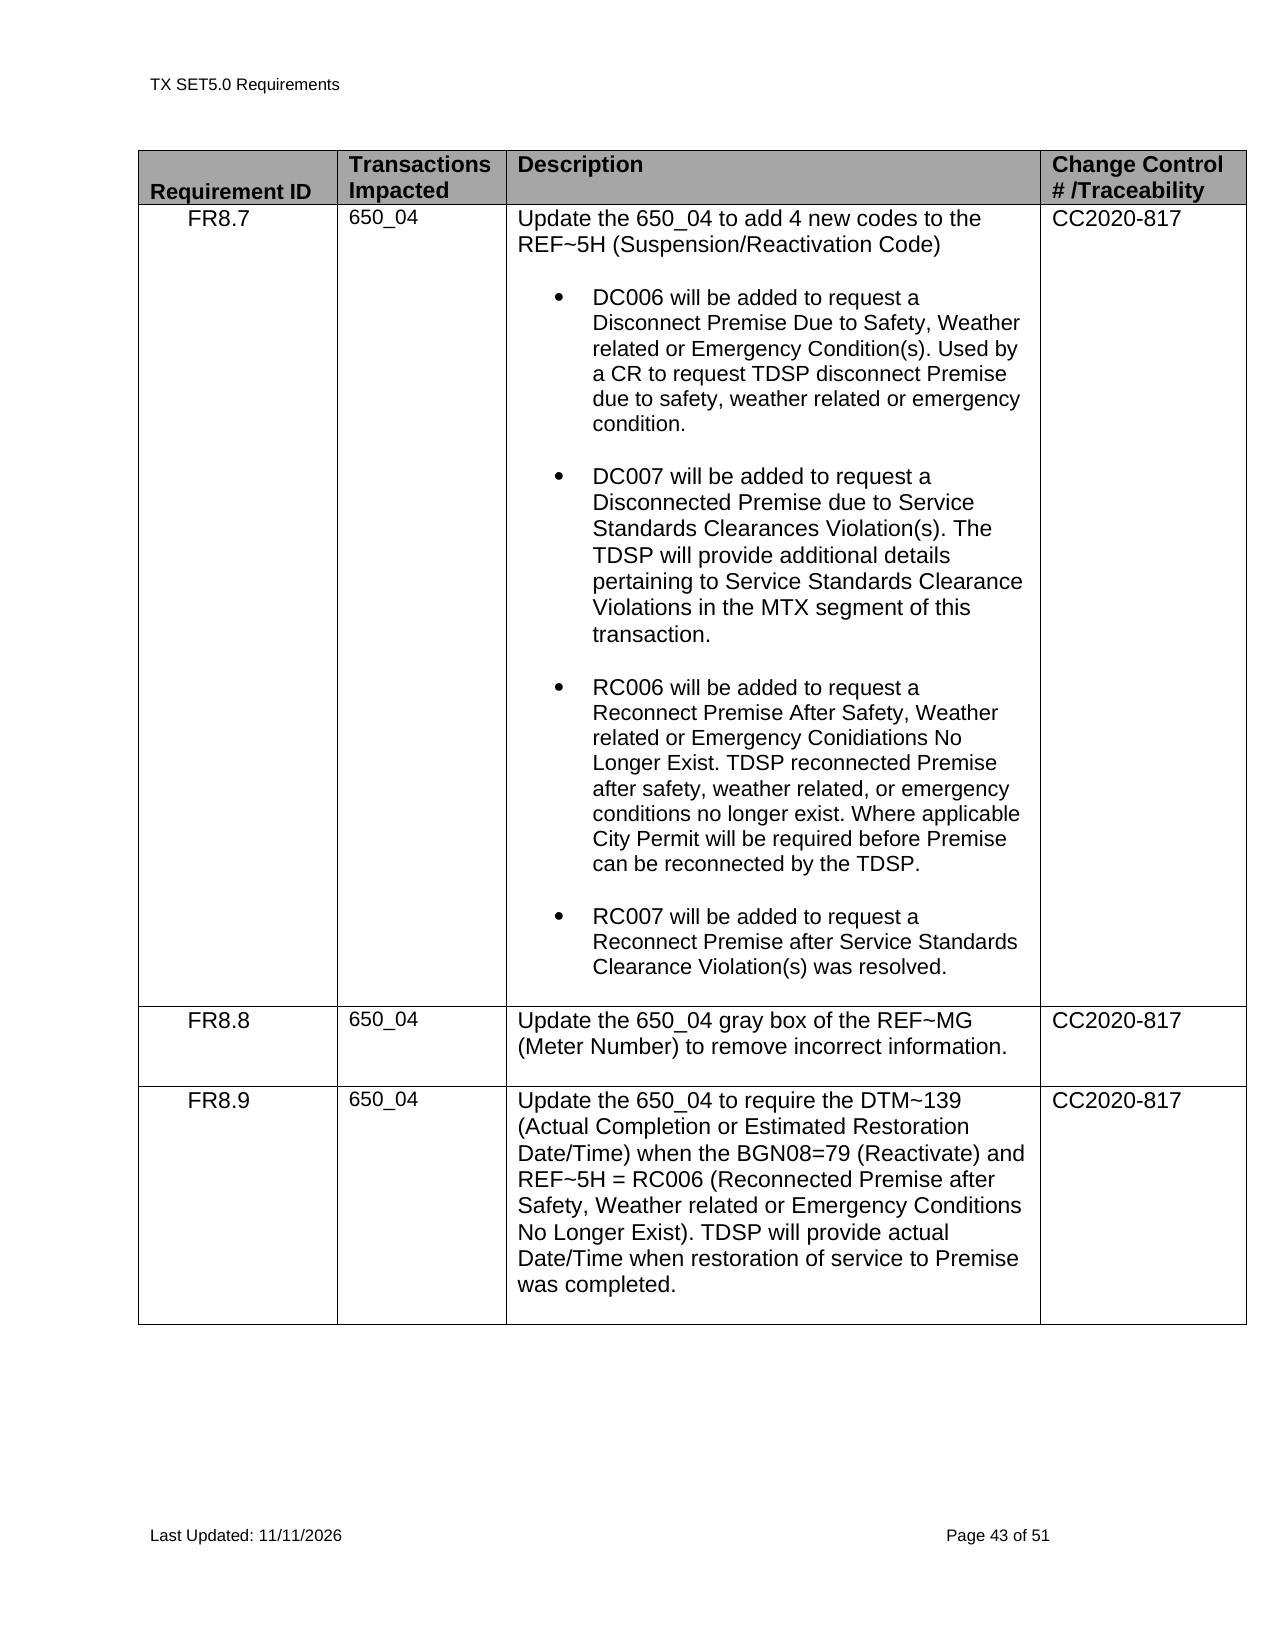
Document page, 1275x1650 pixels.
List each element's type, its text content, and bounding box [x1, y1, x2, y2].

table_cell [139, 1087, 337, 1324]
table_cell Update the 650_04 gray box of the REF~MG (Meter Number) to remove incorrect information. [507, 1007, 1040, 1086]
table_header Description [507, 151, 1040, 204]
table_cell 650_04 [338, 1007, 506, 1086]
table_cell CC2020-817 [1041, 205, 1246, 1006]
table_header Transactions Impacted [338, 151, 506, 204]
table_cell 650_04 [338, 1087, 506, 1324]
table_cell [139, 205, 337, 1006]
table_cell CC2020-817 [1041, 1007, 1246, 1086]
table_cell Update the 650_04 to add 4 new codes to the REF~5H (Suspension/Reactivation Code) DC006 will be added to request a Disconnect Premise Due to Safety, Weather related or Emergency Condition(s). Used by a CR to request TDSP disconnect Premise due to safety, weather related or emergency condition. DC007 will be added to request a Disconnected Premise due to Service Standards Clearances Violation(s). The TDSP will provide additional details pertaining to Service Standards Clearance Violations in the MTX segment of this transaction. RC006 will be added to request a Reconnect Premise After Safety, Weather related or Emergency Conidiations No Longer Exist. TDSP reconnected Premise after safety, weather related, or emergency conditions no longer exist. Where applicable City Permit will be required before Premise can be reconnected by the TDSP. RC007 will be added to request a Reconnect Premise after Service Standards Clearance Violation(s) was resolved. [507, 205, 1040, 1006]
table_header Change Control # /Traceability [1041, 151, 1246, 204]
table_cell 650_04 [338, 205, 506, 1006]
table_cell [139, 1007, 337, 1086]
table_cell Update the 650_04 to require the DTM~139 (Actual Completion or Estimated Restoration Date/Time) when the BGN08=79 (Reactivate) and REF~5H = RC006 (Reconnected Premise after Safety, Weather related or Emergency Conditions No Longer Exist). TDSP will provide actual Date/Time when restoration of service to Premise was completed. [507, 1087, 1040, 1324]
table_cell CC2020-817 [1041, 1087, 1246, 1324]
table_header Requirement ID [139, 151, 337, 204]
